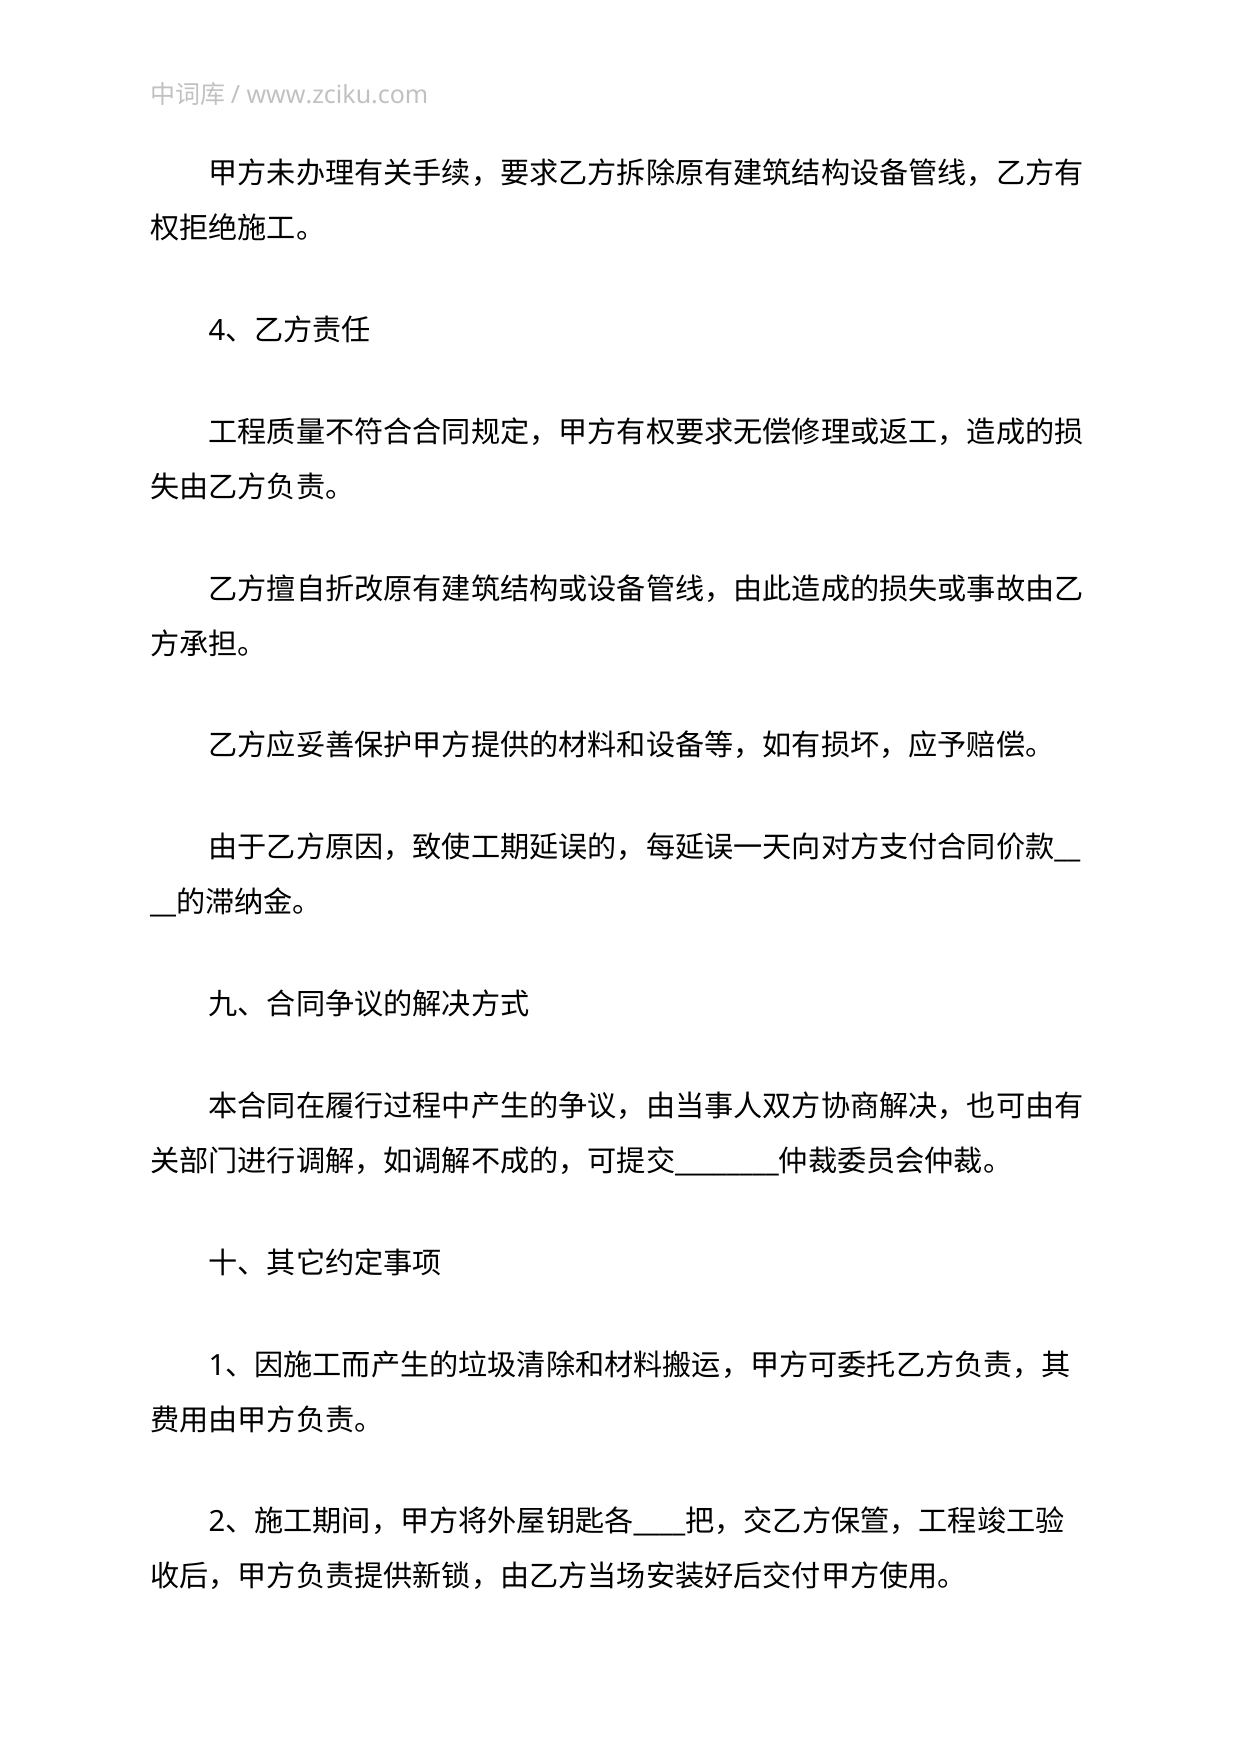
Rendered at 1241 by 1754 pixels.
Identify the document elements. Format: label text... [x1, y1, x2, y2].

text 九、合同争议的解决方式 [150, 981, 1090, 1023]
text 2、施工期间，甲方将外屋钥匙各____把，交乙方保箮，工程竣工验收后，甲方负责提供新锁，由乙方当场安装好后交付甲方使用。 [150, 1498, 1090, 1595]
text 工程质量不符合合同规定，甲方有权要求无偿修理或返工，造成的损失由乙方负责。 [150, 409, 1090, 506]
text 乙方擅自折改原有建筑结构或设备管线，由此造成的损失或事故由乙方承担。 [150, 565, 1090, 662]
text 本合同在履行过程中产生的争议，由当事人双方协商解决，也可由有关部门进行调解，如调解不成的，可提交________仲裁委员会仲裁。 [150, 1082, 1090, 1180]
text 十、其它约定事项 [150, 1239, 1090, 1282]
text 由于乙方原因，致使工期延误的，每延误一天向对方支付合同价款____的滞纳金。 [150, 824, 1090, 921]
text 乙方应妥善保护甲方提供的材料和设备等，如有损坏，应予赔偿。 [150, 722, 1090, 764]
text 4、乙方责任 [150, 307, 1090, 349]
text 甲方未办理有关手续，要求乙方拆除原有建筑结构设备管线，乙方有权拒绝施工。 [150, 150, 1090, 247]
text 1、因施工而产生的垃圾清除和材料搬运，甲方可委托乙方负责，其费用由甲方负责。 [150, 1341, 1090, 1438]
